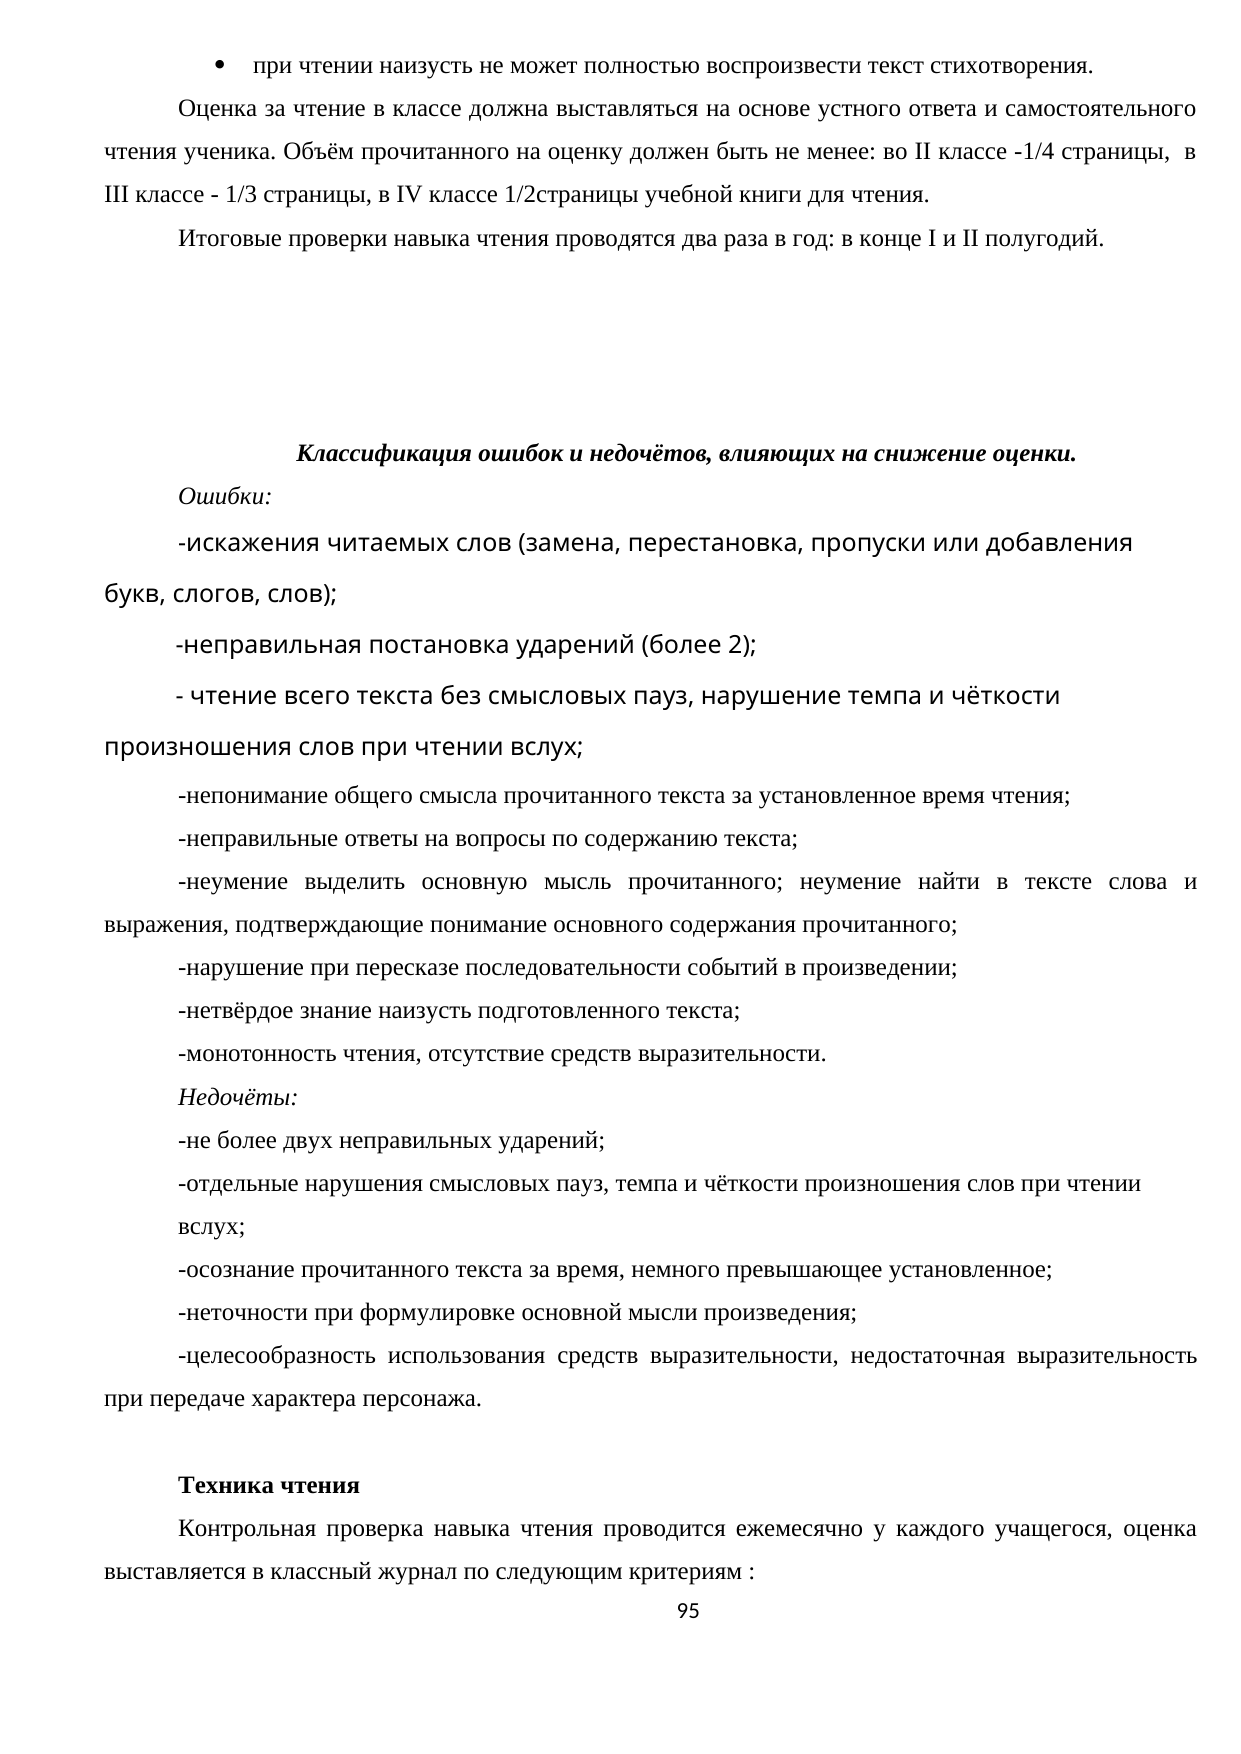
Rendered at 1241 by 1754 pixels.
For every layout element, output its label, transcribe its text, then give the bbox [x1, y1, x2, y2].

text -монотонность чтения, отсутствие средств выразительности. [104, 1038, 1198, 1067]
text -неумение выделить основную мысль прочитанного; неумение найти в тексте слова и выражения, подтверждающие понимание основного содержания прочитанного; [104, 866, 1198, 938]
text -осознание прочитанного текста за время, немного превышающее установленное; [104, 1254, 1198, 1283]
text Итоговые проверки навыка чтения проводятся два раза в год: в конце I и II полугодий. [104, 223, 1198, 251]
text -не более двух неправильных ударений; [104, 1125, 1198, 1153]
text -нетвёрдое знание наизусть подготовленного текста; [104, 995, 1198, 1024]
text Недочёты: [104, 1082, 1198, 1110]
list при чтении наизусть не может полностью воспроизвести текст стихотворения. [215, 50, 1198, 79]
text -искажения читаемых слов (замена, перестановка, пропуски или добавления букв, слогов, слов); -неправильная постановка ударений (более 2); - чтение всего текста без смысловых пауз, нарушение темпа и чёткости произношения слов при чтении вслух; [104, 524, 1198, 763]
text Оценка за чтение в классе должна выставляться на основе устного ответа и самостоятельного чтения ученика. Объём прочитанного на оценку должен быть не менее: во II классе -1/4 страницы, в III классе - 1/3 страницы, в IV классе 1/2страницы учебной книги для чтения. [104, 93, 1198, 208]
text -отдельные нарушения смысловых пауз, темпа и чёткости произношения слов при чтении [104, 1168, 1198, 1197]
text Контрольная проверка навыка чтения проводится ежемесячно у каждого учащегося, оценка выставляется в классный журнал по следующим критериям : [104, 1513, 1198, 1585]
text Техника чтения [104, 1470, 1198, 1498]
text -неправильные ответы на вопросы по содержанию текста; [104, 823, 1198, 852]
text -целесообразность использования средств выразительности, недостаточная выразительность при передаче характера персонажа. [104, 1340, 1198, 1412]
text -непонимание общего смысла прочитанного текста за установленное время чтения; [104, 780, 1198, 808]
text -неточности при формулировке основной мысли произведения; [104, 1297, 1198, 1326]
text -нарушение при пересказе последовательности событий в произведении; [104, 952, 1198, 981]
text Ошибки: [104, 481, 1198, 510]
text Классификация ошибок и недочётов, влияющих на снижение оценки. [104, 438, 1198, 467]
text вслух; [104, 1211, 1198, 1240]
